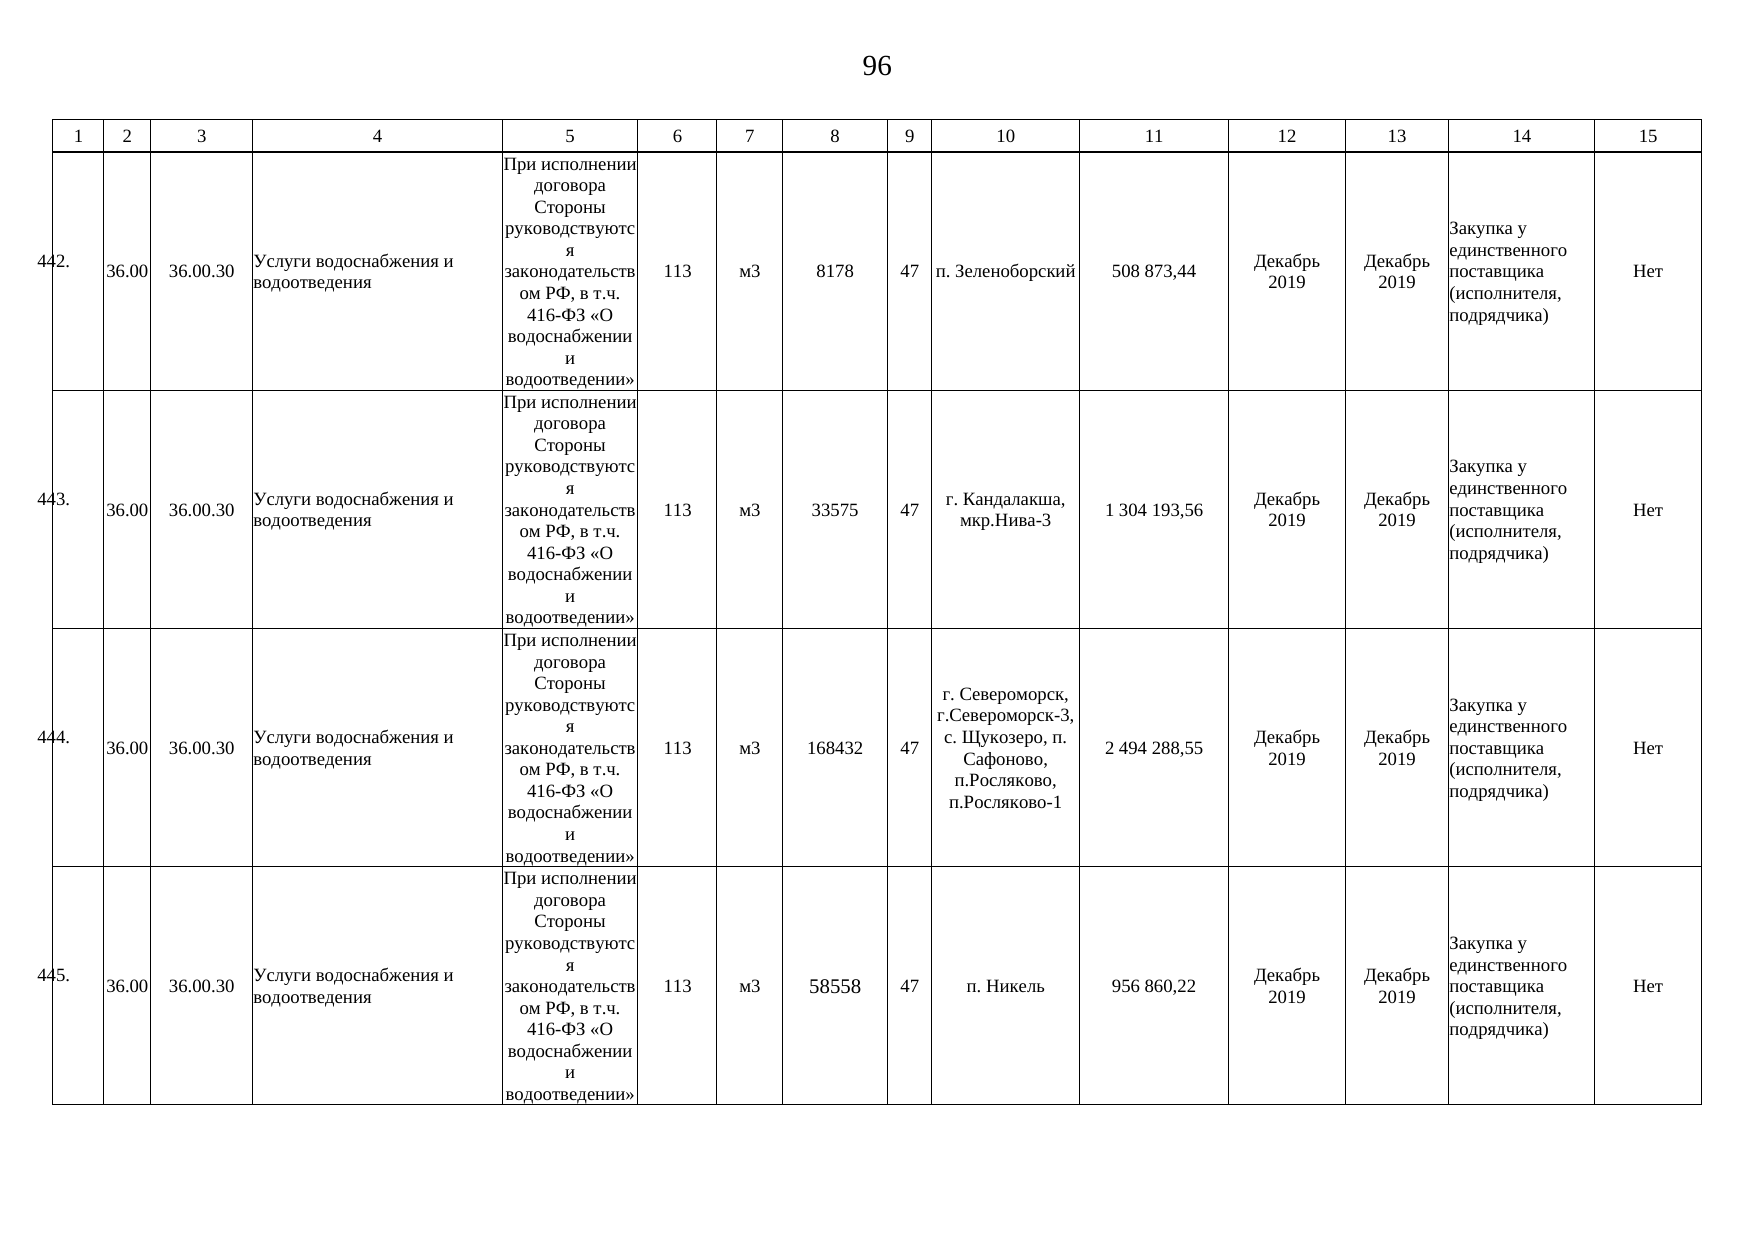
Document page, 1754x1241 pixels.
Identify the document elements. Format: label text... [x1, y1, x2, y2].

table_header 10 [932, 120, 1079, 151]
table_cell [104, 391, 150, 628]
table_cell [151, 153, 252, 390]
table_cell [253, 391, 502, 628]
table_header 8 [783, 120, 887, 151]
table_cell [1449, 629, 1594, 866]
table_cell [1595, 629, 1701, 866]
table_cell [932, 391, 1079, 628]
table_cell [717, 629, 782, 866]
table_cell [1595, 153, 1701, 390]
table_header 5 [503, 120, 637, 151]
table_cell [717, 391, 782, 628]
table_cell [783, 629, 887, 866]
table_header 9 [888, 120, 931, 151]
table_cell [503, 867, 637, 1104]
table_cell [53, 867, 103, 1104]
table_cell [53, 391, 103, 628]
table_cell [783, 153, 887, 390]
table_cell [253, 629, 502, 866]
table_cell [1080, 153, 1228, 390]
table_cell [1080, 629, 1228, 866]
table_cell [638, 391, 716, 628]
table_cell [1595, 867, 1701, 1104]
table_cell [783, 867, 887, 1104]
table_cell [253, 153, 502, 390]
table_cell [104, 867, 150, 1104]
table_header 2 [104, 120, 150, 151]
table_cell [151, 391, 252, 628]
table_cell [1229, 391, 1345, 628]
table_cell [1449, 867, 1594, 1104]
table_header 11 [1080, 120, 1228, 151]
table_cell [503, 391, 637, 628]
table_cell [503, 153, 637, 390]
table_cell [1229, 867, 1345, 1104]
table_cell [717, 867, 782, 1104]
table_header 4 [253, 120, 502, 151]
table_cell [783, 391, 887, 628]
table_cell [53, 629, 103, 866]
table_header 14 [1449, 120, 1594, 151]
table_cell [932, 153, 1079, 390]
table_header 7 [717, 120, 782, 151]
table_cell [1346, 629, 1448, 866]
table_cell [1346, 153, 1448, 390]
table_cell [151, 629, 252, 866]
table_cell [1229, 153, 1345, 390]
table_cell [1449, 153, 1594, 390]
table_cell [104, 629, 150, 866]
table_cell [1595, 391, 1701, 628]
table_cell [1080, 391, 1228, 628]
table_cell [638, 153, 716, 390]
table_header 1 [53, 120, 103, 151]
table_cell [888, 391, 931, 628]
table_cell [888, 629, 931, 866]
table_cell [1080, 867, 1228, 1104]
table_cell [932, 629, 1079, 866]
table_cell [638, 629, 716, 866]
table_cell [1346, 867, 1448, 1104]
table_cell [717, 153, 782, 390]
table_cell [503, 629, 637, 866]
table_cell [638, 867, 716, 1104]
table_header 15 [1595, 120, 1701, 151]
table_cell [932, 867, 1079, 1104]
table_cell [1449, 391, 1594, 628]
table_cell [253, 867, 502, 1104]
table_header 13 [1346, 120, 1448, 151]
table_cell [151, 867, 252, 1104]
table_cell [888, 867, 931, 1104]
table_header 12 [1229, 120, 1345, 151]
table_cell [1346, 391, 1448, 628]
table_header 6 [638, 120, 716, 151]
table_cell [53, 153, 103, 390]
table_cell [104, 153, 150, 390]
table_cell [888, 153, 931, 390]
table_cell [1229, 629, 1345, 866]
table_header 3 [151, 120, 252, 151]
